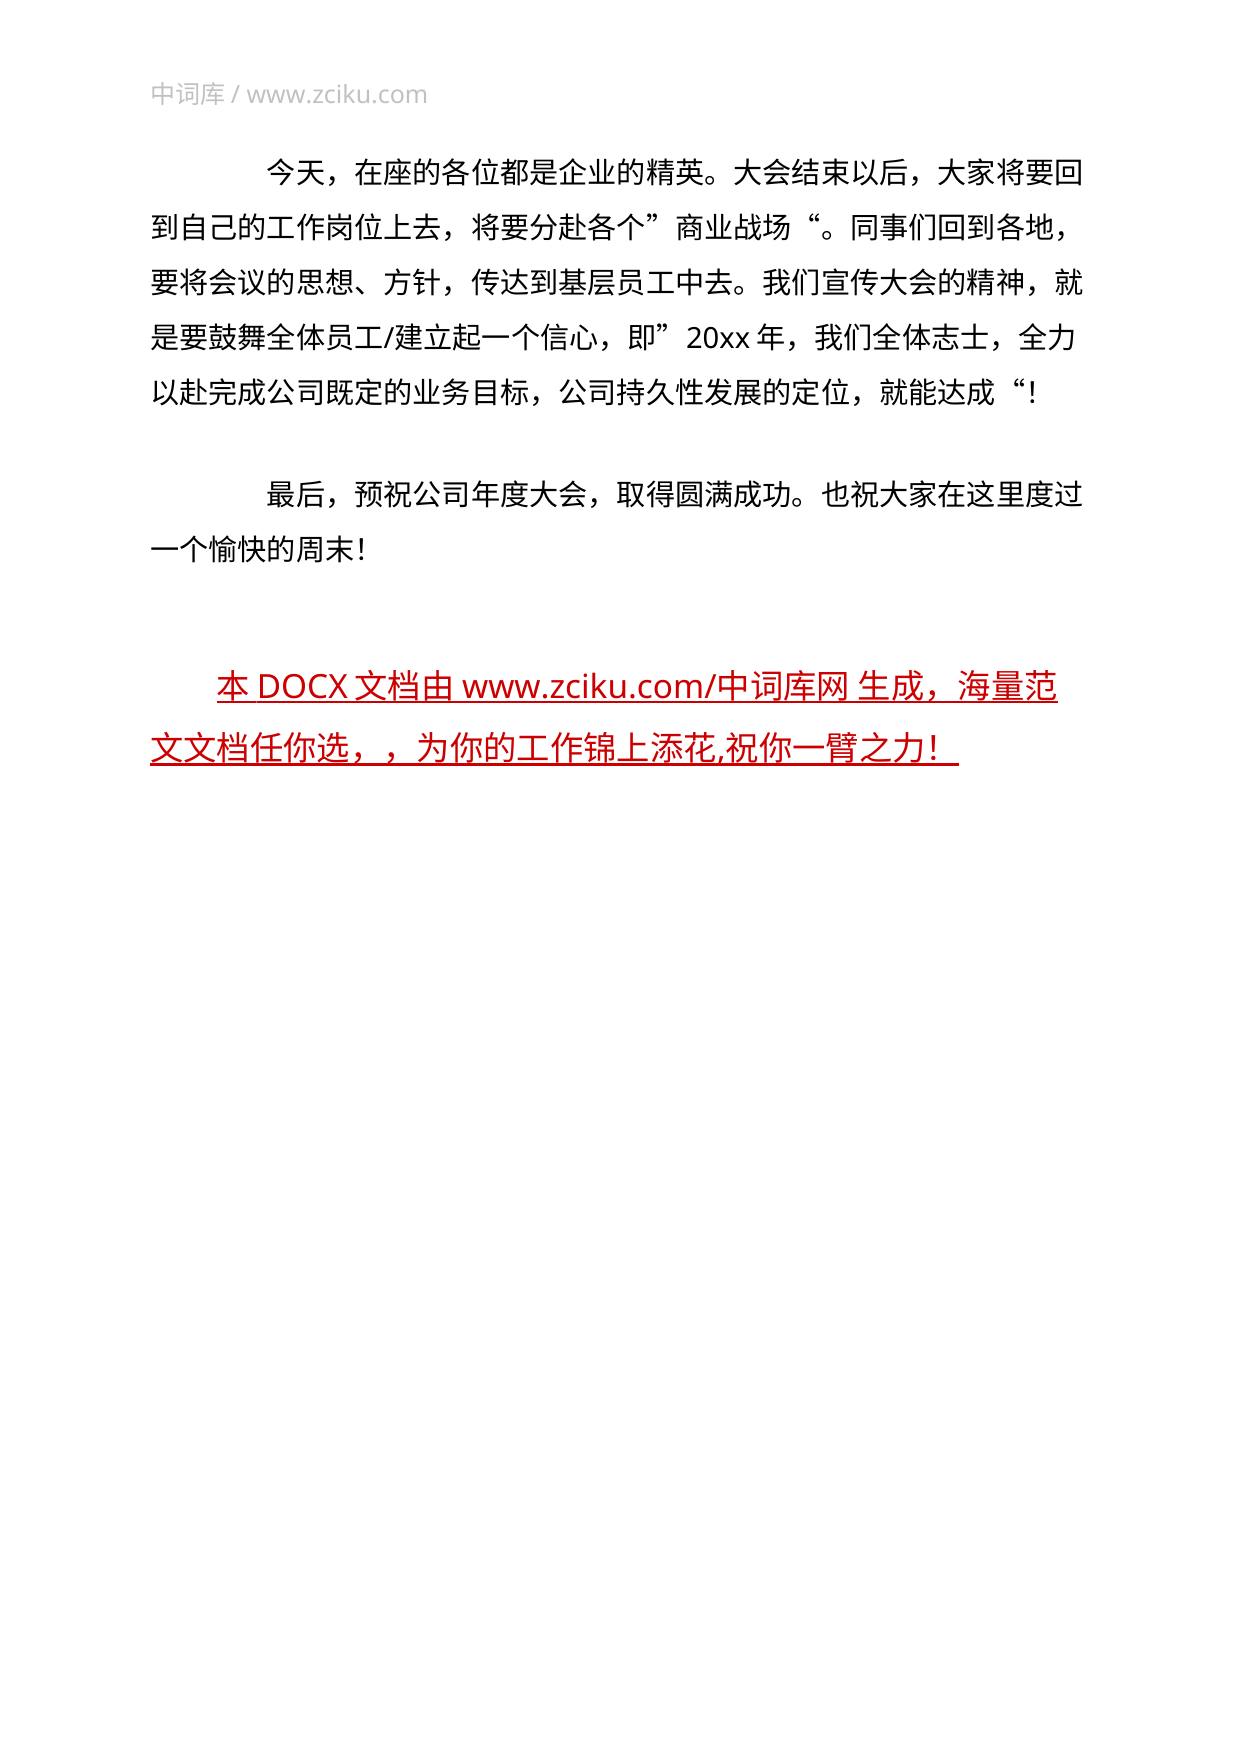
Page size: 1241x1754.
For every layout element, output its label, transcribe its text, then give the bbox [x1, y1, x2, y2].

text 本DOCX文档由 www.zciku.com/中词库网 生成，海量范文文档任你选，，为你的工作锦上添花,祝你一臂之力！ [150, 659, 1090, 771]
text 今天，在座的各位都是企业的精英。大会结束以后，大家将要回到自己的工作岗位上去，将要分赴各个”商业战场“。同事们回到各地，要将会议的思想、方针，传达到基层员工中去。我们宣传大会的精神，就是要鼓舞全体员工/建立起一个信心，即”20xx年，我们全体志士，全力以赴完成公司既定的业务目标，公司持久性发展的定位，就能达成“！ [150, 150, 1090, 412]
text 最后，预祝公司年度大会，取得圆满成功。也祝大家在这里度过一个愉快的周末！ [150, 471, 1090, 569]
